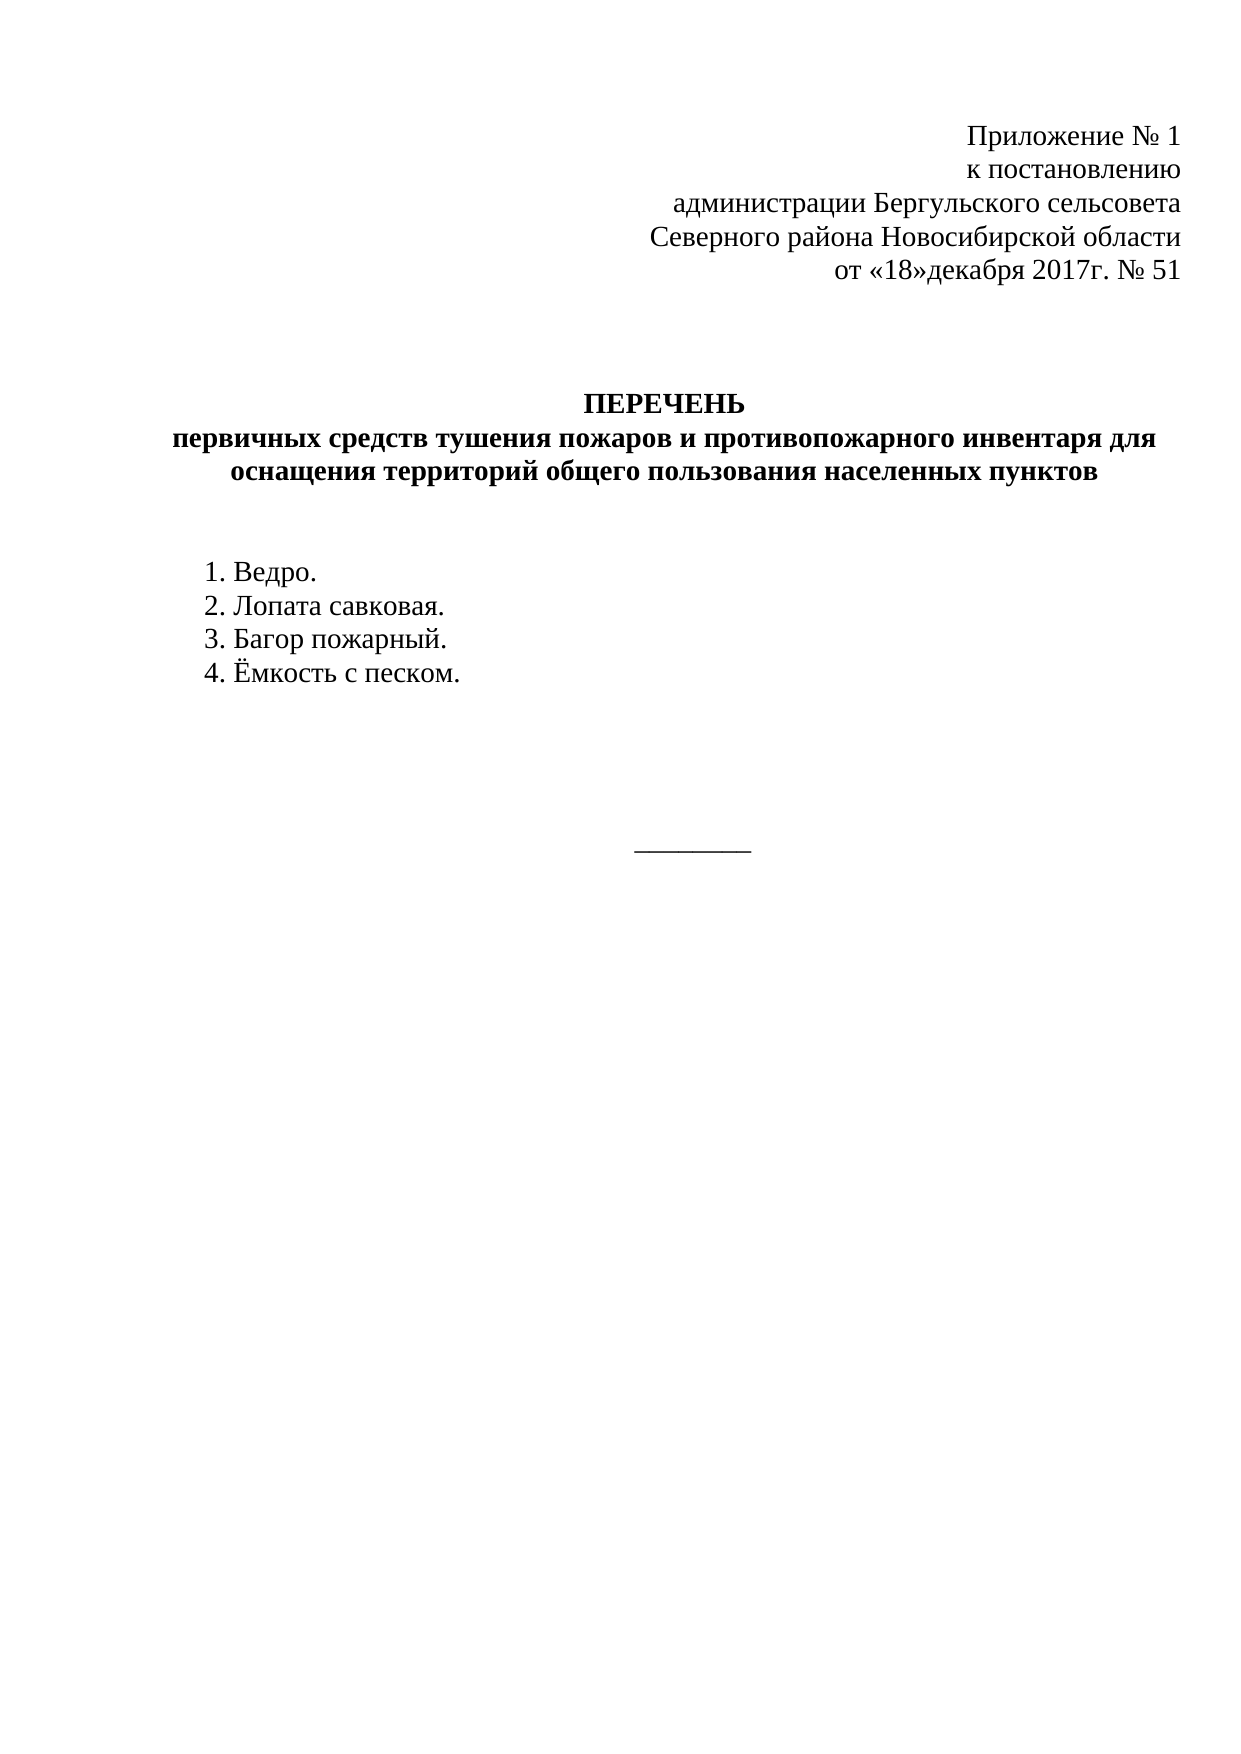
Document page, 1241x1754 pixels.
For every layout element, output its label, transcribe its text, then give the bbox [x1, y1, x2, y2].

text 3. Багор пожарный. [148, 621, 1181, 655]
text от «18»декабря 2017г. № 51 [148, 252, 1181, 286]
text 2. Лопата савковая. [148, 588, 1181, 621]
text Северного района Новосибирской области [148, 219, 1181, 252]
text Приложение № 1 [148, 118, 1181, 152]
text 4. Ёмкость с песком. [148, 655, 1181, 688]
title ПЕРЕЧЕНЬ [148, 386, 1181, 420]
text ________ [148, 822, 1181, 856]
text администрации Бергульского сельсовета [148, 185, 1181, 219]
text к постановлению [148, 152, 1181, 185]
text 1. Ведро. [148, 554, 1181, 588]
title первичных средств тушения пожаров и противопожарного инвентаря для оснащения территорий общего пользования населенных пунктов [148, 420, 1181, 487]
